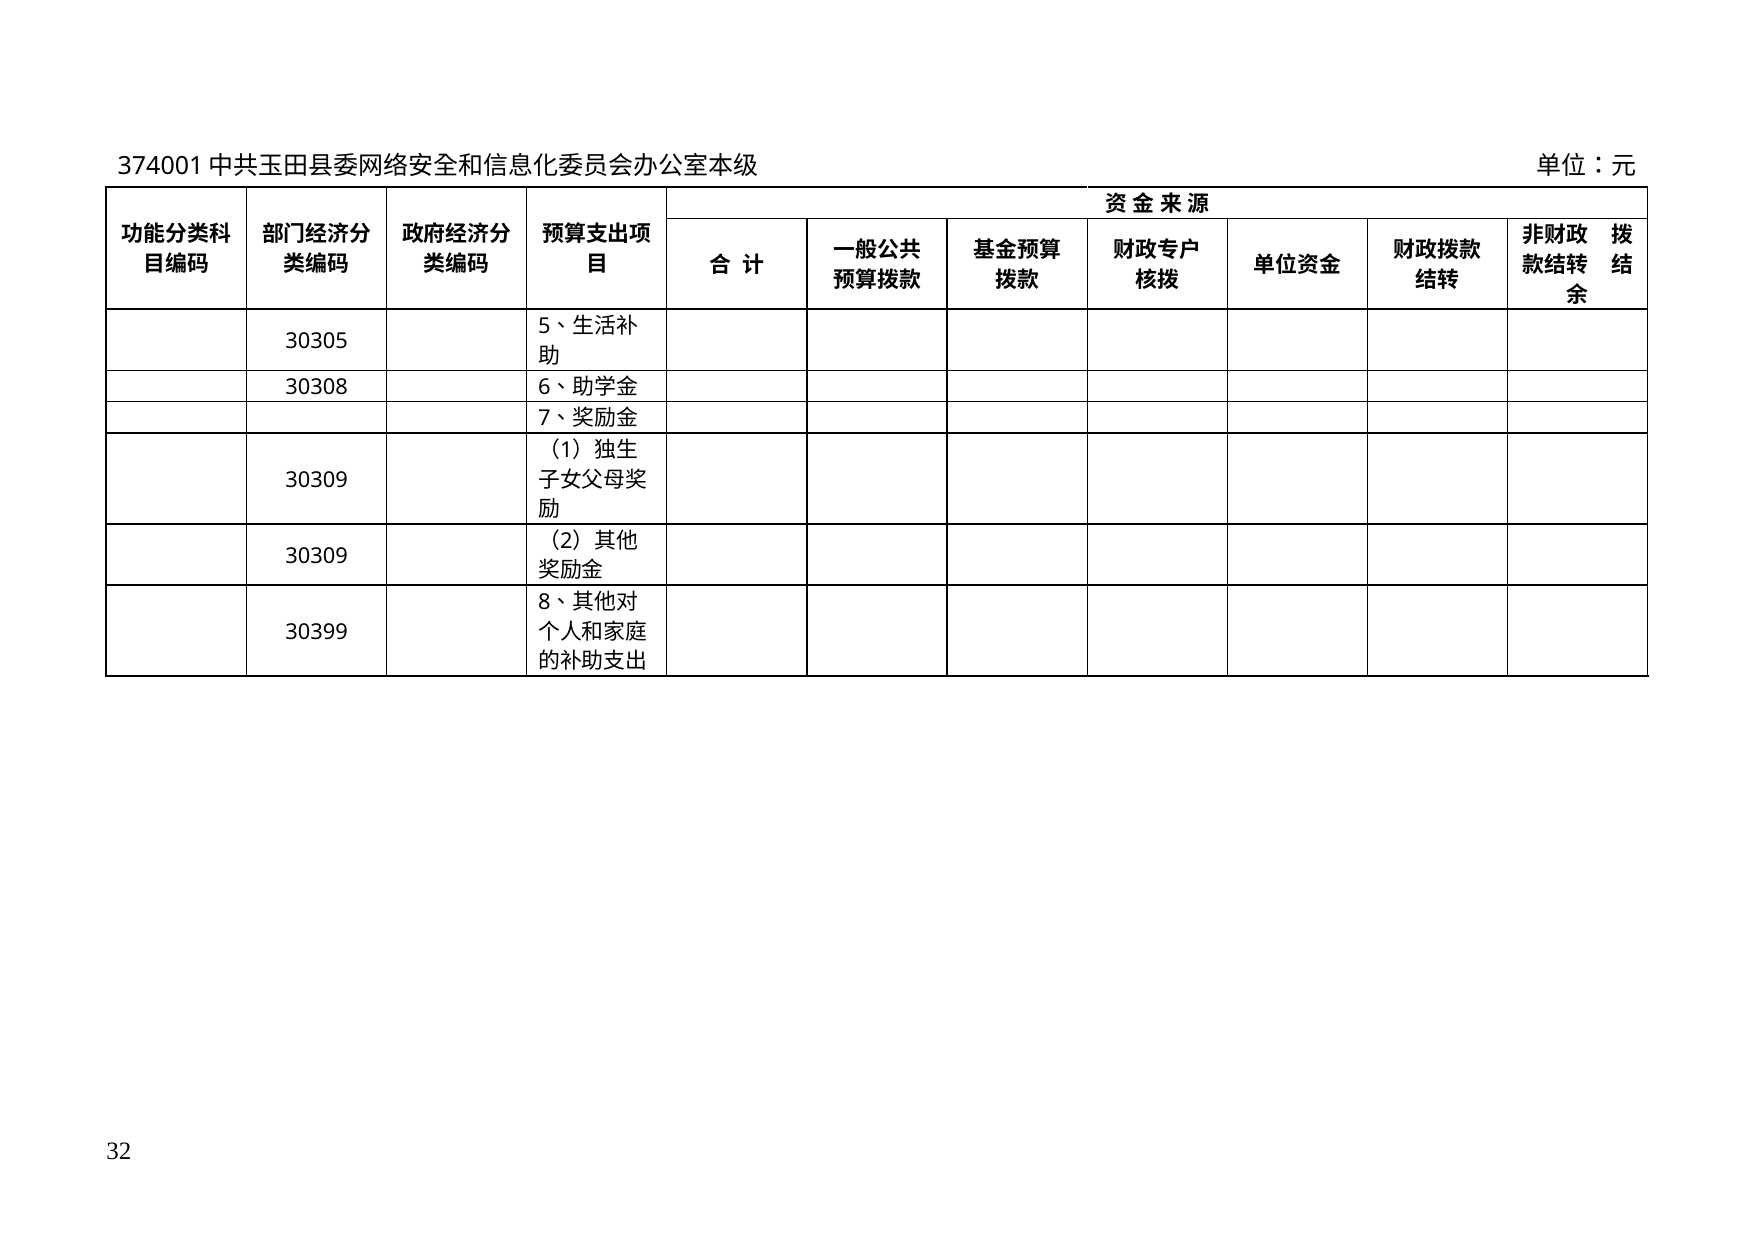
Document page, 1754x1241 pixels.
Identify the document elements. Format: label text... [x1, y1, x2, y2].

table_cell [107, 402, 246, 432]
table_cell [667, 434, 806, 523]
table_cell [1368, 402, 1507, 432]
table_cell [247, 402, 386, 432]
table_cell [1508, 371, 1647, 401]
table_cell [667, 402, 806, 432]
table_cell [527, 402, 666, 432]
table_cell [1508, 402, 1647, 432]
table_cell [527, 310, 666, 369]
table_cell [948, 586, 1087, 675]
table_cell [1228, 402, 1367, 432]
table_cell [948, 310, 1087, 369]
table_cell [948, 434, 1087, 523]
table_header 单位：元 [1088, 143, 1647, 186]
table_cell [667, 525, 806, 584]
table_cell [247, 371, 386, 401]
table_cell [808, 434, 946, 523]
table_cell 非财政 拨款结转 结余 [1508, 219, 1647, 308]
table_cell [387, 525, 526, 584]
table_cell 财政专户 核拨 [1088, 219, 1227, 308]
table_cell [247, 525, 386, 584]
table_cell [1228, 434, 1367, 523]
table_cell 合 计 [667, 219, 806, 308]
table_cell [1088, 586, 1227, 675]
table_header 374001中共玉田县委网络安全和信息化委员会办公室本级 [107, 143, 1087, 186]
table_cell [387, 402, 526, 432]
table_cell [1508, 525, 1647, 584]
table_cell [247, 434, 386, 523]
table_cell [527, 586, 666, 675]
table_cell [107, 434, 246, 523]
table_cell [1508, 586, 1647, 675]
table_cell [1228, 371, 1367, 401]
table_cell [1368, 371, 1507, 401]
table_cell 政府经济分类编码 [387, 188, 526, 308]
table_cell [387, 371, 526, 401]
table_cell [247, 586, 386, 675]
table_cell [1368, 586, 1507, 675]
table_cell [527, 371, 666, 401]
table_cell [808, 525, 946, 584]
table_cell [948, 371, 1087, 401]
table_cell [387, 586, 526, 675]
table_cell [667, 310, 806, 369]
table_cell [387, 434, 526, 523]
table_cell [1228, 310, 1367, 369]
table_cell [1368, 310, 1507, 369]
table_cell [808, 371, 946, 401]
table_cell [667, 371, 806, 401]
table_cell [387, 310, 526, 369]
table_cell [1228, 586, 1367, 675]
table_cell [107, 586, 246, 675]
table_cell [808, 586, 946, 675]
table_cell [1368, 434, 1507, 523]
table_cell 功能分类科目编码 [107, 188, 246, 308]
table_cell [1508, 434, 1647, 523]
table_cell 一般公共 预算拨款 [808, 219, 946, 308]
table_cell 单位资金 [1228, 219, 1367, 308]
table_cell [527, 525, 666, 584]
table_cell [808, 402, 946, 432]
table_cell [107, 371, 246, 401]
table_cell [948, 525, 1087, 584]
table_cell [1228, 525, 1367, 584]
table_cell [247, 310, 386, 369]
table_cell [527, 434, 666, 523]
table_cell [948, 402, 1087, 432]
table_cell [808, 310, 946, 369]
table_cell 基金预算 拨款 [948, 219, 1087, 308]
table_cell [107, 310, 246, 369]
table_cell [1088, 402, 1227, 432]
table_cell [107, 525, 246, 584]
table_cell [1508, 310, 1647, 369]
table_cell 预算支出项目 [527, 188, 666, 308]
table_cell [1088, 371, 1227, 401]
table_cell 部门经济分类编码 [247, 188, 386, 308]
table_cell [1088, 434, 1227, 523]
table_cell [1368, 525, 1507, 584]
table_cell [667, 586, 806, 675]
table_cell 财政拨款 结转 [1368, 219, 1507, 308]
table_cell 资 金 来 源 [667, 188, 1647, 217]
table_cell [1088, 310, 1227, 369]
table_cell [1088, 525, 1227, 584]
